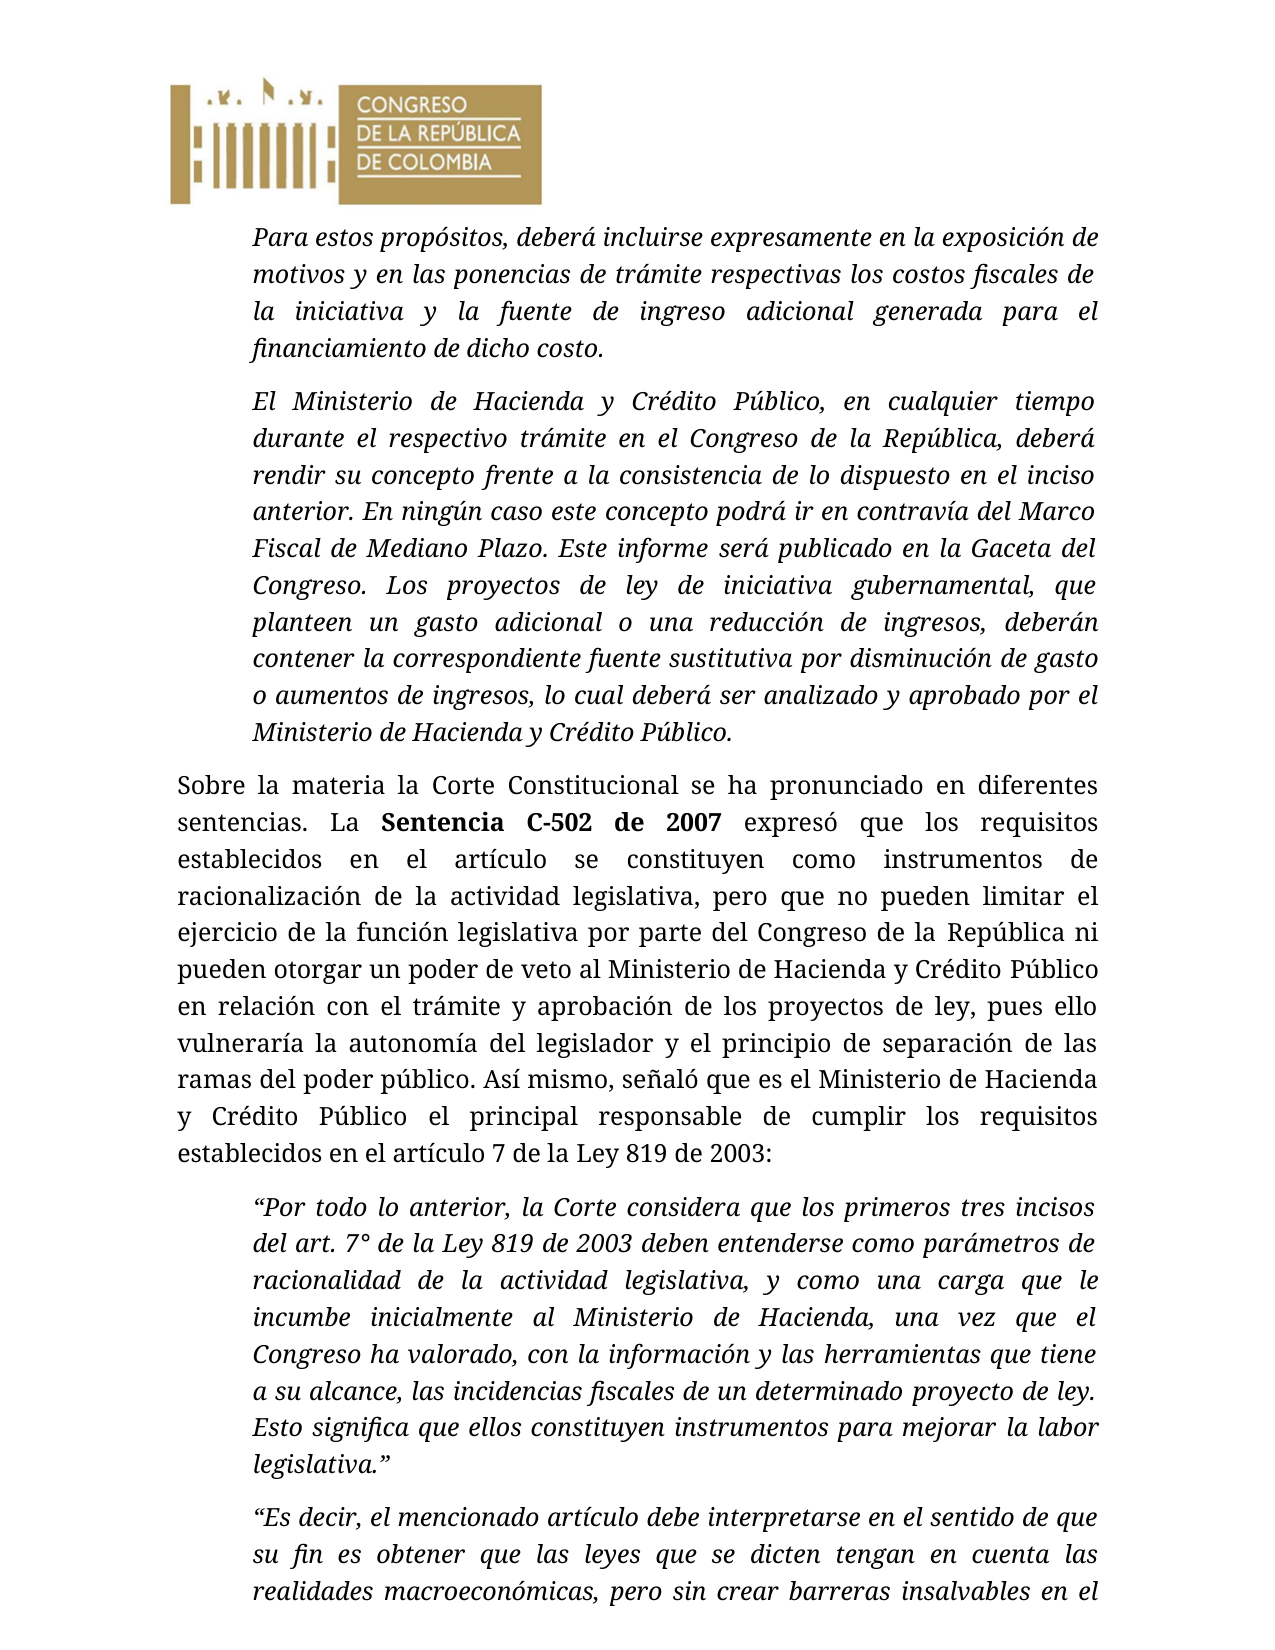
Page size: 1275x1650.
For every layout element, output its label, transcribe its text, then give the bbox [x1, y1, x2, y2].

text Sobre la materia la Corte Constitucional se ha pronunciado en diferentes sentencias. La Sentencia C-502 de 2007 expresó que los requisitos establecidos en el artículo se constituyen como instrumentos de racionalización de la actividad legislativa, pero que no pueden limitar el ejercicio de la función legislativa por parte del Congreso de la República ni pueden otorgar un poder de veto al Ministerio de Hacienda y Crédito Público en relación con el trámite y aprobación de los proyectos de ley, pues ello vulneraría la autonomía del legislador y el principio de separación de las ramas del poder público. Así mismo, señaló que es el Ministerio de Hacienda y Crédito Público el principal responsable de cumplir los requisitos establecidos en el artículo 7 de la Ley 819 de 2003: [177, 768, 1099, 1170]
text “Por todo lo anterior, la Corte considera que los primeros tres incisos del art. 7° de la Ley 819 de 2003 deben entenderse como parámetros de racionalidad de la actividad legislativa, y como una carga que le incumbe inicialmente al Ministerio de Hacienda, una vez que el Congreso ha valorado, con la información y las herramientas que tiene a su alcance, las incidencias fiscales de un determinado proyecto de ley. Esto significa que ellos constituyen instrumentos para mejorar la labor legislativa.” [252, 1189, 1099, 1481]
text El Ministerio de Hacienda y Crédito Público, en cualquier tiempo durante el respectivo trámite en el Congreso de la República, deberá rendir su concepto frente a la consistencia de lo dispuesto en el inciso anterior. En ningún caso este concepto podrá ir en contravía del Marco Fiscal de Mediano Plazo. Este informe será publicado en la Gaceta del Congreso. Los proyectos de ley de iniciativa gubernamental, que planteen un gasto adicional o una reducción de ingresos, deberán contener la correspondiente fuente sustitutiva por disminución de gasto o aumentos de ingresos, lo cual deberá ser analizado y aprobado por el Ministerio de Hacienda y Crédito Público. [252, 384, 1099, 749]
text Para estos propósitos, deberá incluirse expresamente en la exposición de motivos y en las ponencias de trámite respectivas los costos fiscales de la iniciativa y la fuente de ingreso adicional generada para el financiamiento de dicho costo. [252, 220, 1098, 364]
picture [166, 75, 548, 216]
